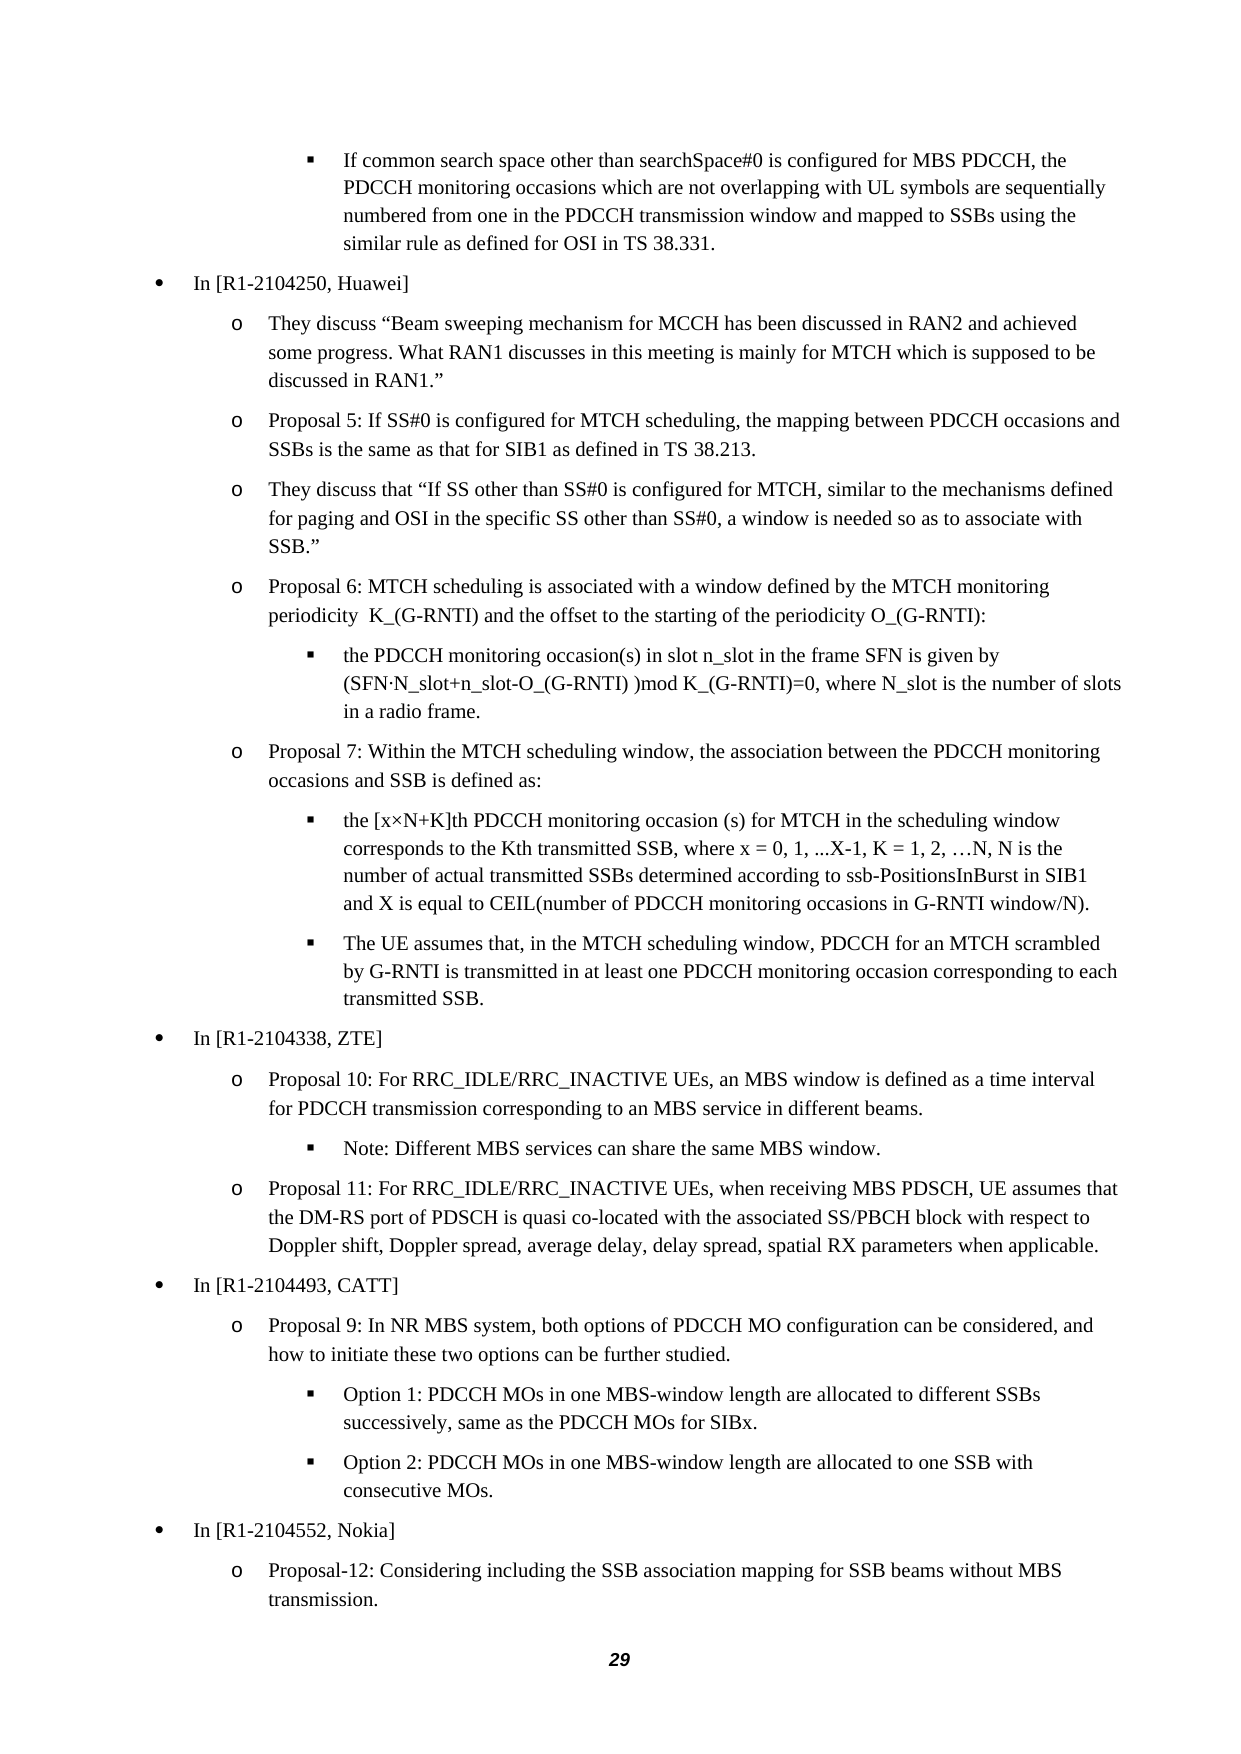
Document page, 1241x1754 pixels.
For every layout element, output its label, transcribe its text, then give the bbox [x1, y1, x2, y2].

list the PDCCH monitoring occasion(s) in slot n_slot in the frame SFN is given by (SFN∙N_slot+n_slot-O_(G-RNTI) )mod K_(G-RNTI)=0, where N_slot is the number of slots in a radio frame. [306, 643, 1122, 723]
list Option 1: PDCCH MOs in one MBS-window length are allocated to different SSBs successively, same as the PDCCH MOs for SIBx. [306, 1382, 1122, 1434]
list They discuss “Beam sweeping mechanism for MCCH has been discussed in RAN2 and achieved some progress. What RAN1 discusses in this meeting is mainly for MTCH which is supposed to be discussed in RAN1.” [231, 311, 1122, 392]
list Proposal-12: Considering including the SSB association mapping for SSB beams without MBS transmission. [231, 1558, 1122, 1611]
list The UE assumes that, in the MTCH scheduling window, PDCCH for an MTCH scrambled by G-RNTI is transmitted in at least one PDCCH monitoring occasion corresponding to each transmitted SSB. [306, 931, 1122, 1010]
list Option 2: PDCCH MOs in one MBS-window length are allocated to one SSB with consecutive MOs. [306, 1450, 1122, 1502]
list If common search space other than searchSpace#0 is configured for MBS PDCCH, the PDCCH monitoring occasions which are not overlapping with UL symbols are sequentially numbered from one in the PDCCH transmission window and mapped to SSBs using the similar rule as defined for OSI in TS 38.331. [306, 148, 1122, 254]
list In [R1-2104338, ZTE] [156, 1026, 1122, 1050]
list Proposal 9: In NR MBS system, both options of PDCCH MO configuration can be considered, and how to initiate these two options can be further studied. [231, 1313, 1122, 1366]
list Note: Different MBS services can share the same MBS window. [306, 1136, 1122, 1160]
list Proposal 5: If SS#0 is configured for MTCH scheduling, the mapping between PDCCH occasions and SSBs is the same as that for SIB1 as defined in TS 38.213. [231, 408, 1122, 461]
list In [R1-2104552, Nokia] [156, 1518, 1122, 1542]
list Proposal 11: For RRC_IDLE/RRC_INACTIVE UEs, when receiving MBS PDSCH, UE assumes that the DM-RS port of PDSCH is quasi co-located with the associated SS/PBCH block with respect to Doppler shift, Doppler spread, average delay, delay spread, spatial RX parameters when applicable. [231, 1176, 1122, 1257]
list They discuss that “If SS other than SS#0 is configured for MTCH, similar to the mechanisms defined for paging and OSI in the specific SS other than SS#0, a window is needed so as to associate with SSB.” [231, 477, 1122, 558]
list Proposal 10: For RRC_IDLE/RRC_INACTIVE UEs, an MBS window is defined as a time interval for PDCCH transmission corresponding to an MBS service in different beams. [231, 1066, 1122, 1120]
list In [R1-2104250, Huawei] [156, 271, 1122, 295]
list In [R1-2104493, CATT] [156, 1273, 1122, 1297]
list the [x×N+K]th PDCCH monitoring occasion (s) for MTCH in the scheduling window corresponds to the Kth transmitted SSB, where x = 0, 1, ...X-1, K = 1, 2, …N, N is the number of actual transmitted SSBs determined according to ssb-PositionsInBurst in SIB1 and X is equal to CEIL(number of PDCCH monitoring occasions in G-RNTI window/N). [306, 808, 1122, 915]
list Proposal 7: Within the MTCH scheduling window, the association between the PDCCH monitoring occasions and SSB is defined as: [231, 739, 1122, 792]
list Proposal 6: MTCH scheduling is associated with a window defined by the MTCH monitoring periodicity K_(G-RNTI) and the offset to the starting of the periodicity O_(G-RNTI): [231, 574, 1122, 627]
